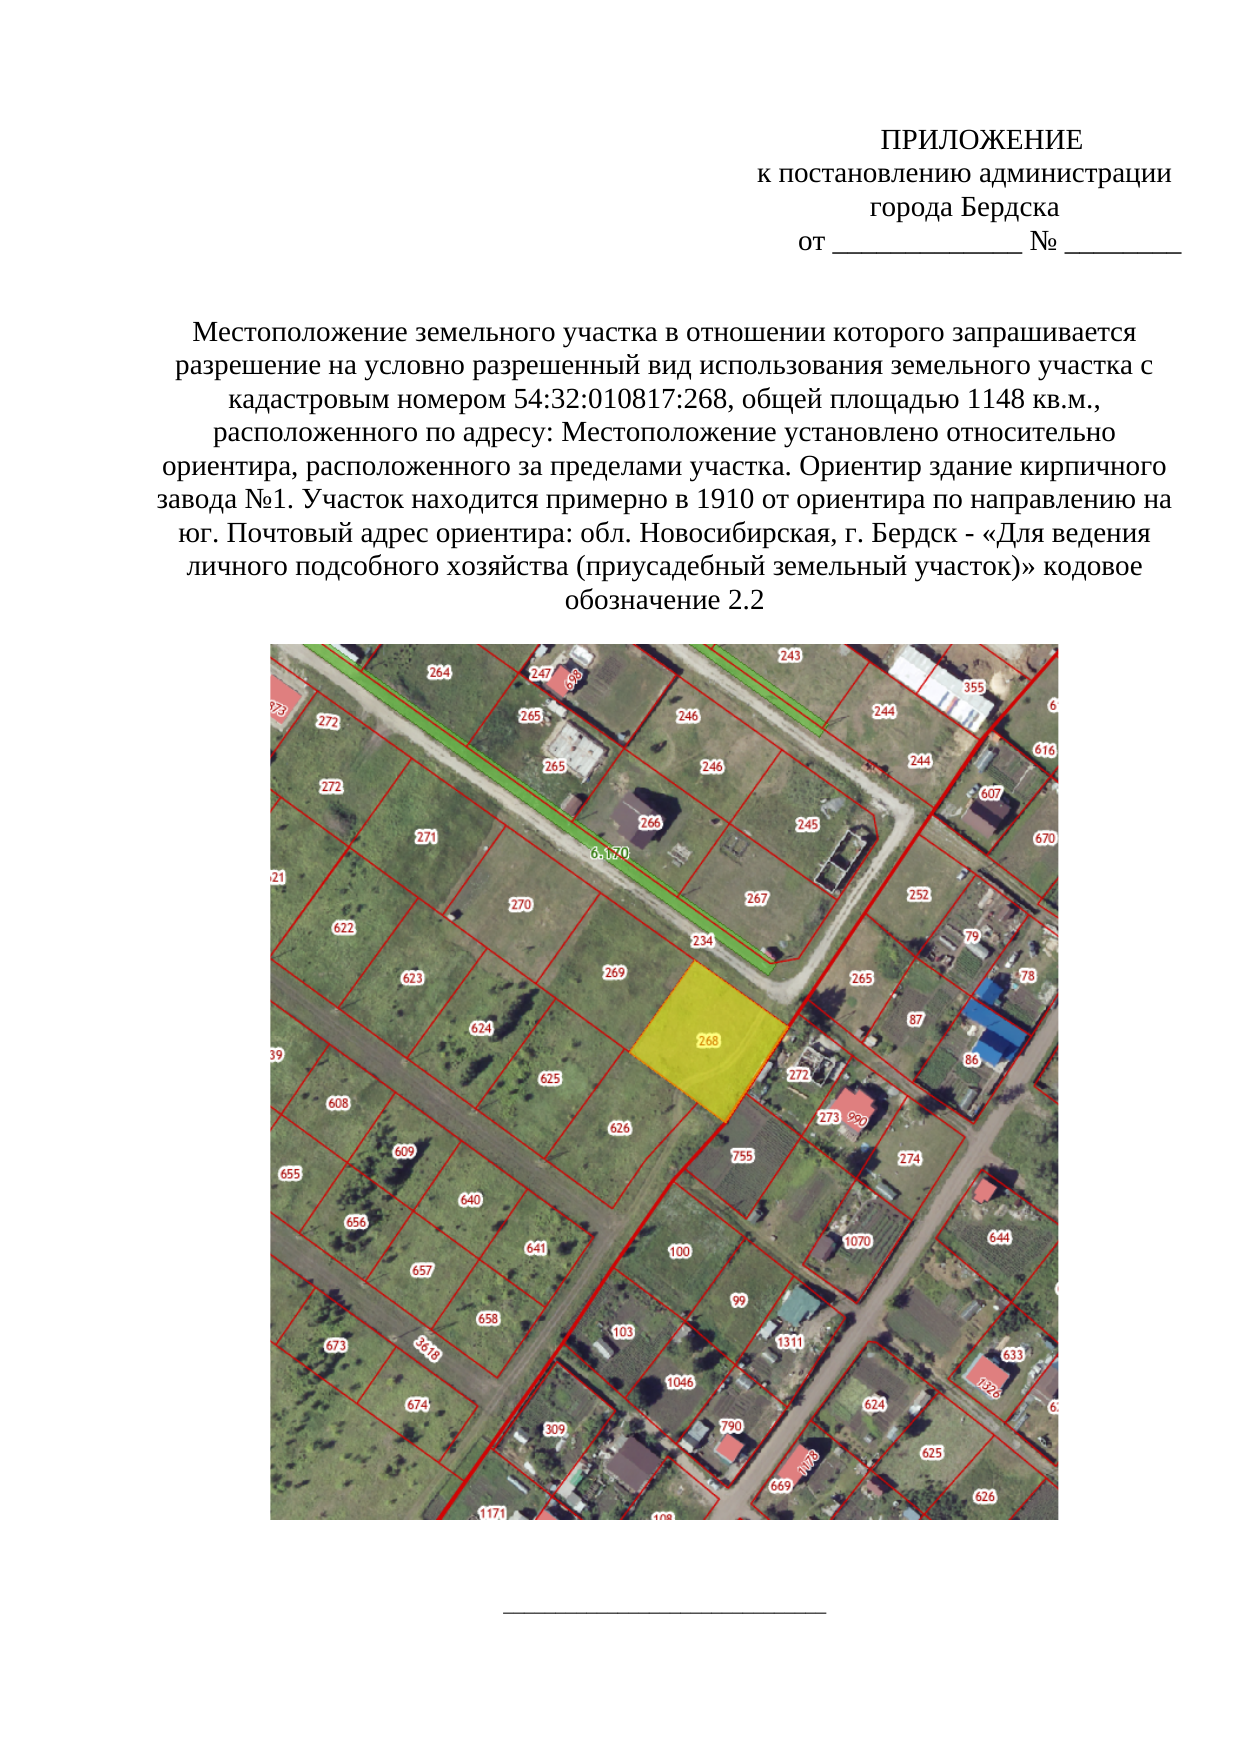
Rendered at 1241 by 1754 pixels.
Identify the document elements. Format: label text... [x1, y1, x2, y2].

text _______________________________ [148, 1592, 1181, 1616]
text Местоположение земельного участка в отношении которого запрашивается разрешение на условно разрешенный вид использования земельного участка с кадастровым номером 54:32:010817:268, общей площадью 1148 кв.м., расположенного по адресу: Местоположение установлено относительно ориентира, расположенного за пределами участка. Ориентир здание кирпичного завода №1. Участок находится примерно в 1910 от ориентира по направлению на юг. Почтовый адрес ориентира: обл. Новосибирская, г. Бердск - «Для ведения личного подсобного хозяйства (приусадебный земельный участок)» кодовое обозначение 2.2 [148, 314, 1181, 616]
picture [270, 644, 1059, 1520]
text к постановлению администрации города Бердска [748, 156, 1181, 223]
text от _____________ № ________ [691, 223, 1181, 256]
text ПРИЛОЖЕНИЕ [148, 122, 1181, 156]
